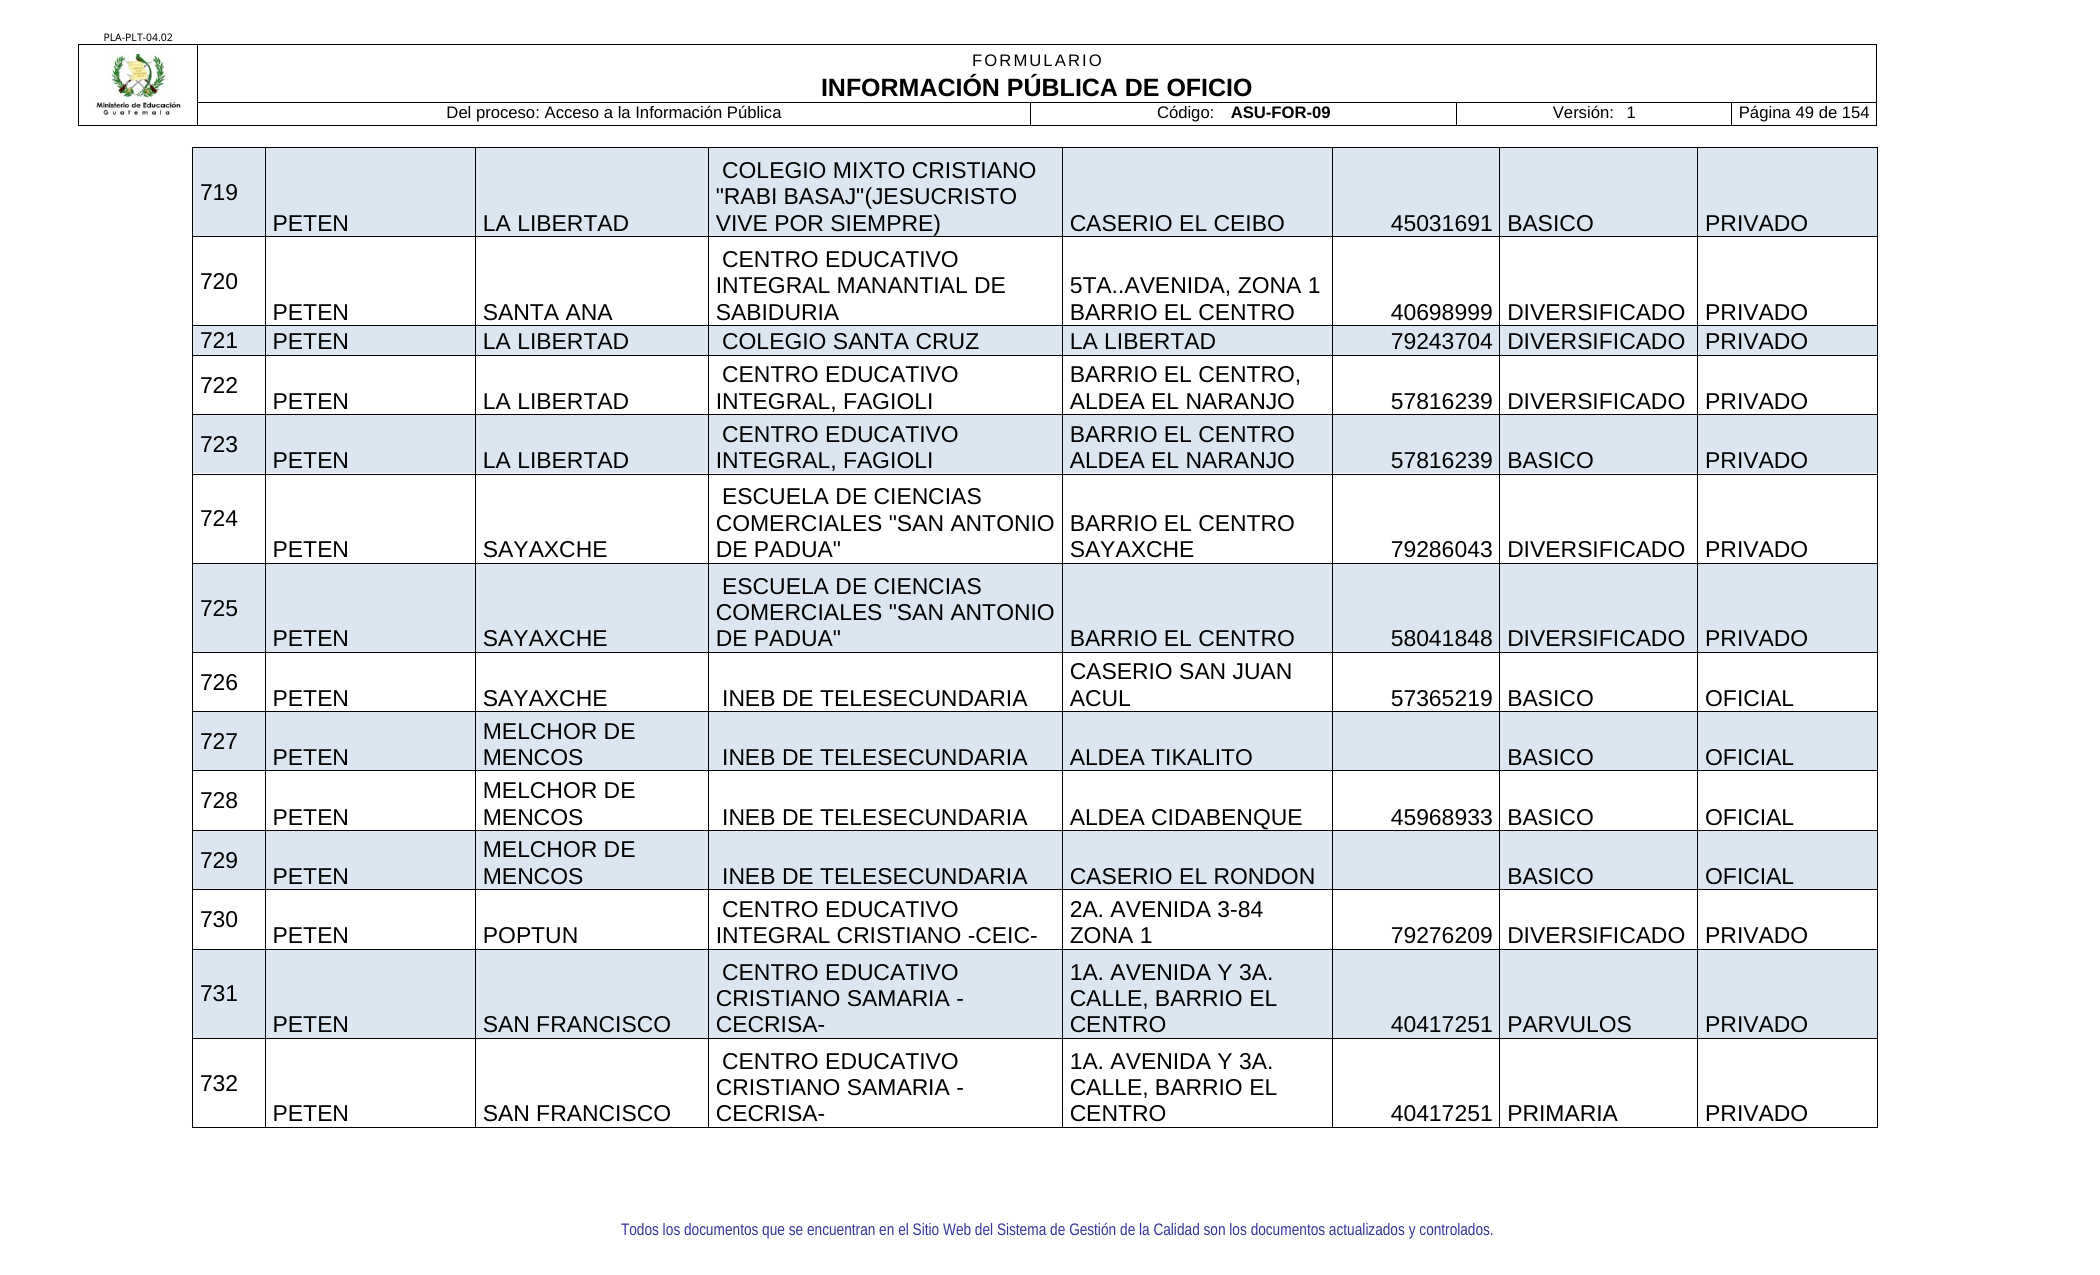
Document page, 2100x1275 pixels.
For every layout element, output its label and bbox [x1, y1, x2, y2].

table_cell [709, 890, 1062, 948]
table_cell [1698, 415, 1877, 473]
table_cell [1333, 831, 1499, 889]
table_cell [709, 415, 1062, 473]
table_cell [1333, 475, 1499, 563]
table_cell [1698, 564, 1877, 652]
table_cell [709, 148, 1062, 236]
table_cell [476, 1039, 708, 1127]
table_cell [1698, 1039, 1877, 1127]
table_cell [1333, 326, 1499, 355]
picture [95, 51, 181, 117]
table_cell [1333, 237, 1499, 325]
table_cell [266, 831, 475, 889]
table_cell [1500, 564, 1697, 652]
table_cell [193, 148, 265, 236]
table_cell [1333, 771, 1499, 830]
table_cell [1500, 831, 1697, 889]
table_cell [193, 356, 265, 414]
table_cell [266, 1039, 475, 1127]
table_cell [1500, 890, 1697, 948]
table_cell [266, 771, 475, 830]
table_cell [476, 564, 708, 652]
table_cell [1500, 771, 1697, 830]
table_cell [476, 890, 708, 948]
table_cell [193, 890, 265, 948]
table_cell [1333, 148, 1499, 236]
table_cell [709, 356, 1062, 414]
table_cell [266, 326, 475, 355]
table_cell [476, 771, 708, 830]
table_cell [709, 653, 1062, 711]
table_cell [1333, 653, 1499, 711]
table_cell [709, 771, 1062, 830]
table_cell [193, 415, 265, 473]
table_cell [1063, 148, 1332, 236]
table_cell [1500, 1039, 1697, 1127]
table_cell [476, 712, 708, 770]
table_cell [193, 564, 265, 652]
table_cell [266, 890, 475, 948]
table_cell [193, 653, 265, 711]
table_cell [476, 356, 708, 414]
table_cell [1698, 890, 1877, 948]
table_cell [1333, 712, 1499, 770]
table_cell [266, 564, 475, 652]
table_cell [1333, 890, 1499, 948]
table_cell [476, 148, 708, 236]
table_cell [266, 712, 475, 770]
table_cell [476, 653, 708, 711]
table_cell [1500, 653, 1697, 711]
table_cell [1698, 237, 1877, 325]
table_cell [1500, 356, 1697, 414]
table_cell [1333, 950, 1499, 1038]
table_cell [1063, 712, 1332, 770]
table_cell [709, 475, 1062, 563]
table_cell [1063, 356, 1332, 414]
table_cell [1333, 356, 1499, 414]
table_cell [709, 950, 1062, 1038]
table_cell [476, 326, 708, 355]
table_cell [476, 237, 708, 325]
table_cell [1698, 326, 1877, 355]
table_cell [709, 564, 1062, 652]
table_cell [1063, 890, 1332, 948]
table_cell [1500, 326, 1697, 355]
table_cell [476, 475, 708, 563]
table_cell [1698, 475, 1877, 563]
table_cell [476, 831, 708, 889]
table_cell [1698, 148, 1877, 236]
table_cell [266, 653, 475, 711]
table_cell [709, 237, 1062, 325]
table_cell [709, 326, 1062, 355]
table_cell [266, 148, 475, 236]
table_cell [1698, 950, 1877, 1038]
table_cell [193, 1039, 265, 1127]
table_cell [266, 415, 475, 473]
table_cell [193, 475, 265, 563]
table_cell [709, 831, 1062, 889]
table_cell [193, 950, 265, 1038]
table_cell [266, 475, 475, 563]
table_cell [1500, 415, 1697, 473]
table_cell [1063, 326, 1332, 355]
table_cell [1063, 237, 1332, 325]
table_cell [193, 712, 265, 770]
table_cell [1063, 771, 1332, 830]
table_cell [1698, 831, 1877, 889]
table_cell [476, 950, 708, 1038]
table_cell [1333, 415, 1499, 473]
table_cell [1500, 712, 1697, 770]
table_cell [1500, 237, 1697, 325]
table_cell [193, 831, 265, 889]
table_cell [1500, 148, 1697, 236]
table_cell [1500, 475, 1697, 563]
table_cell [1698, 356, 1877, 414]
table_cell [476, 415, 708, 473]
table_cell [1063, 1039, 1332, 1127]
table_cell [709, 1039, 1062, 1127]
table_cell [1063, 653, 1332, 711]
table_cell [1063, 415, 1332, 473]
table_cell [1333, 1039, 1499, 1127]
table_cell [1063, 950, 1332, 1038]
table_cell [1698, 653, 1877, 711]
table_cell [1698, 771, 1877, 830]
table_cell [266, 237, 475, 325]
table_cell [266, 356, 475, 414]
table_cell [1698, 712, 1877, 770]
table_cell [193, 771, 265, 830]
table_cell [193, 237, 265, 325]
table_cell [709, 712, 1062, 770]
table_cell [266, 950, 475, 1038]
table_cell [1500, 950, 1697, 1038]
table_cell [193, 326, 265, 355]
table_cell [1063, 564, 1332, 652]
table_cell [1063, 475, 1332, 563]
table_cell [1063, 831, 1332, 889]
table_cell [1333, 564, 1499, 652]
